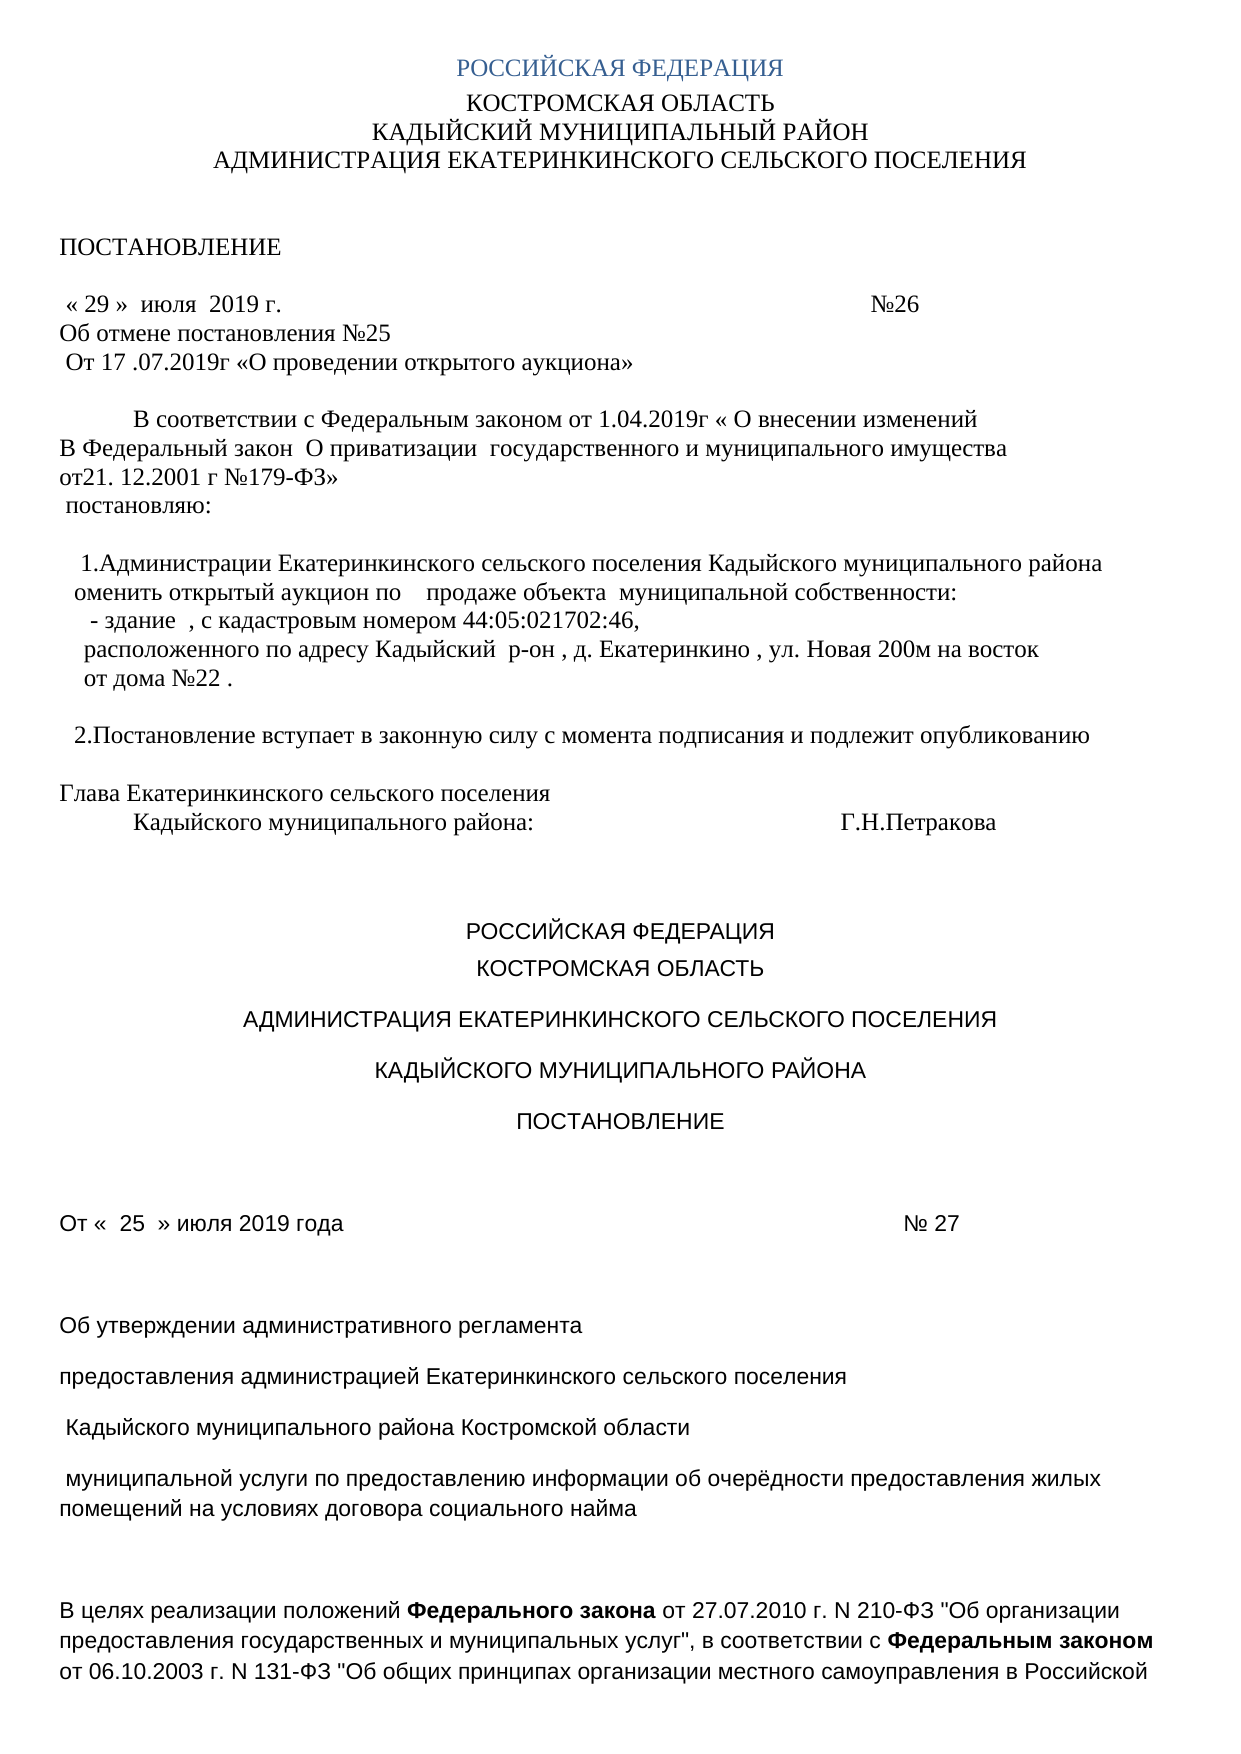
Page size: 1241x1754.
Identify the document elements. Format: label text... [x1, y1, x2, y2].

subtitle РОССИЙСКАЯ ФЕДЕРАЦИЯ [59, 53, 1181, 82]
text КОСТРОМСКАЯ ОБЛАСТЬ [59, 88, 1181, 117]
text АДМИНИСТРАЦИЯ ЕКАТЕРИНКИНСКОГО СЕЛЬСКОГО ПОСЕЛЕНИЯ [59, 1006, 1181, 1032]
table_header - здание , с кадастровым номером 44:05:021702:46, расположенного по адресу Кадыйский р-он , д. Екатеринкино , ул. Новая 200м на восток от дома №22 . [72, 606, 1159, 721]
text АДМИНИСТРАЦИЯ ЕКАТЕРИНКИНСКОГО СЕЛЬСКОГО ПОСЕЛЕНИЯ [59, 146, 1181, 174]
list РОССИЙСКАЯ ФЕДЕРАЦИЯ [59, 918, 1181, 944]
text 2.Постановление вступает в законную силу с момента подписания и подлежит опубликованию [74, 721, 1181, 749]
text В соответствии с Федеральным законом от 1.04.2019г « О внесении изменений [59, 404, 1181, 433]
text КАДЫЙСКИЙ МУНИЦИПАЛЬНЫЙ РАЙОН [59, 117, 1181, 146]
text КАДЫЙСКОГО МУНИЦИПАЛЬНОГО РАЙОНА [59, 1057, 1181, 1083]
text от21. 12.2001 г №179-ФЗ» [59, 462, 1181, 491]
text В Федеральный закон О приватизации государственного и муниципального имущества [59, 433, 1181, 462]
text Глава Екатеринкинского сельского поселения [59, 778, 1181, 807]
text Кадыйского муниципального района Костромской области [59, 1414, 1181, 1440]
text От « 25 » июля 2019 года № 27 [59, 1210, 1181, 1236]
text постановляю: [59, 491, 1181, 519]
text КОСТРОМСКАЯ ОБЛАСТЬ [59, 954, 1181, 981]
text предоставления администрацией Екатеринкинского сельского поселения [59, 1363, 1181, 1389]
text муниципальной услуги по предоставлению информации об очерёдности предоставления жилых помещений на условиях договора социального найма [59, 1465, 1181, 1522]
text Об утверждении административного регламента [59, 1312, 1181, 1338]
text Об отмене постановления №25 [59, 318, 1181, 347]
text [59, 1597, 1181, 1684]
text 1.Администрации Екатеринкинского сельского поселения Кадыйского муниципального района оменить открытый аукцион по продаже объекта муниципальной собственности: [74, 548, 1181, 606]
text « 29 » июля 2019 г. №26 [59, 289, 1181, 318]
text Кадыйского муниципального района: Г.Н.Петракова [59, 807, 1181, 836]
text ПОСТАНОВЛЕНИЕ [59, 232, 1181, 261]
text От 17 .07.2019г «О проведении открытого аукциона» [59, 347, 1181, 376]
text ПОСТАНОВЛЕНИЕ [59, 1108, 1181, 1134]
